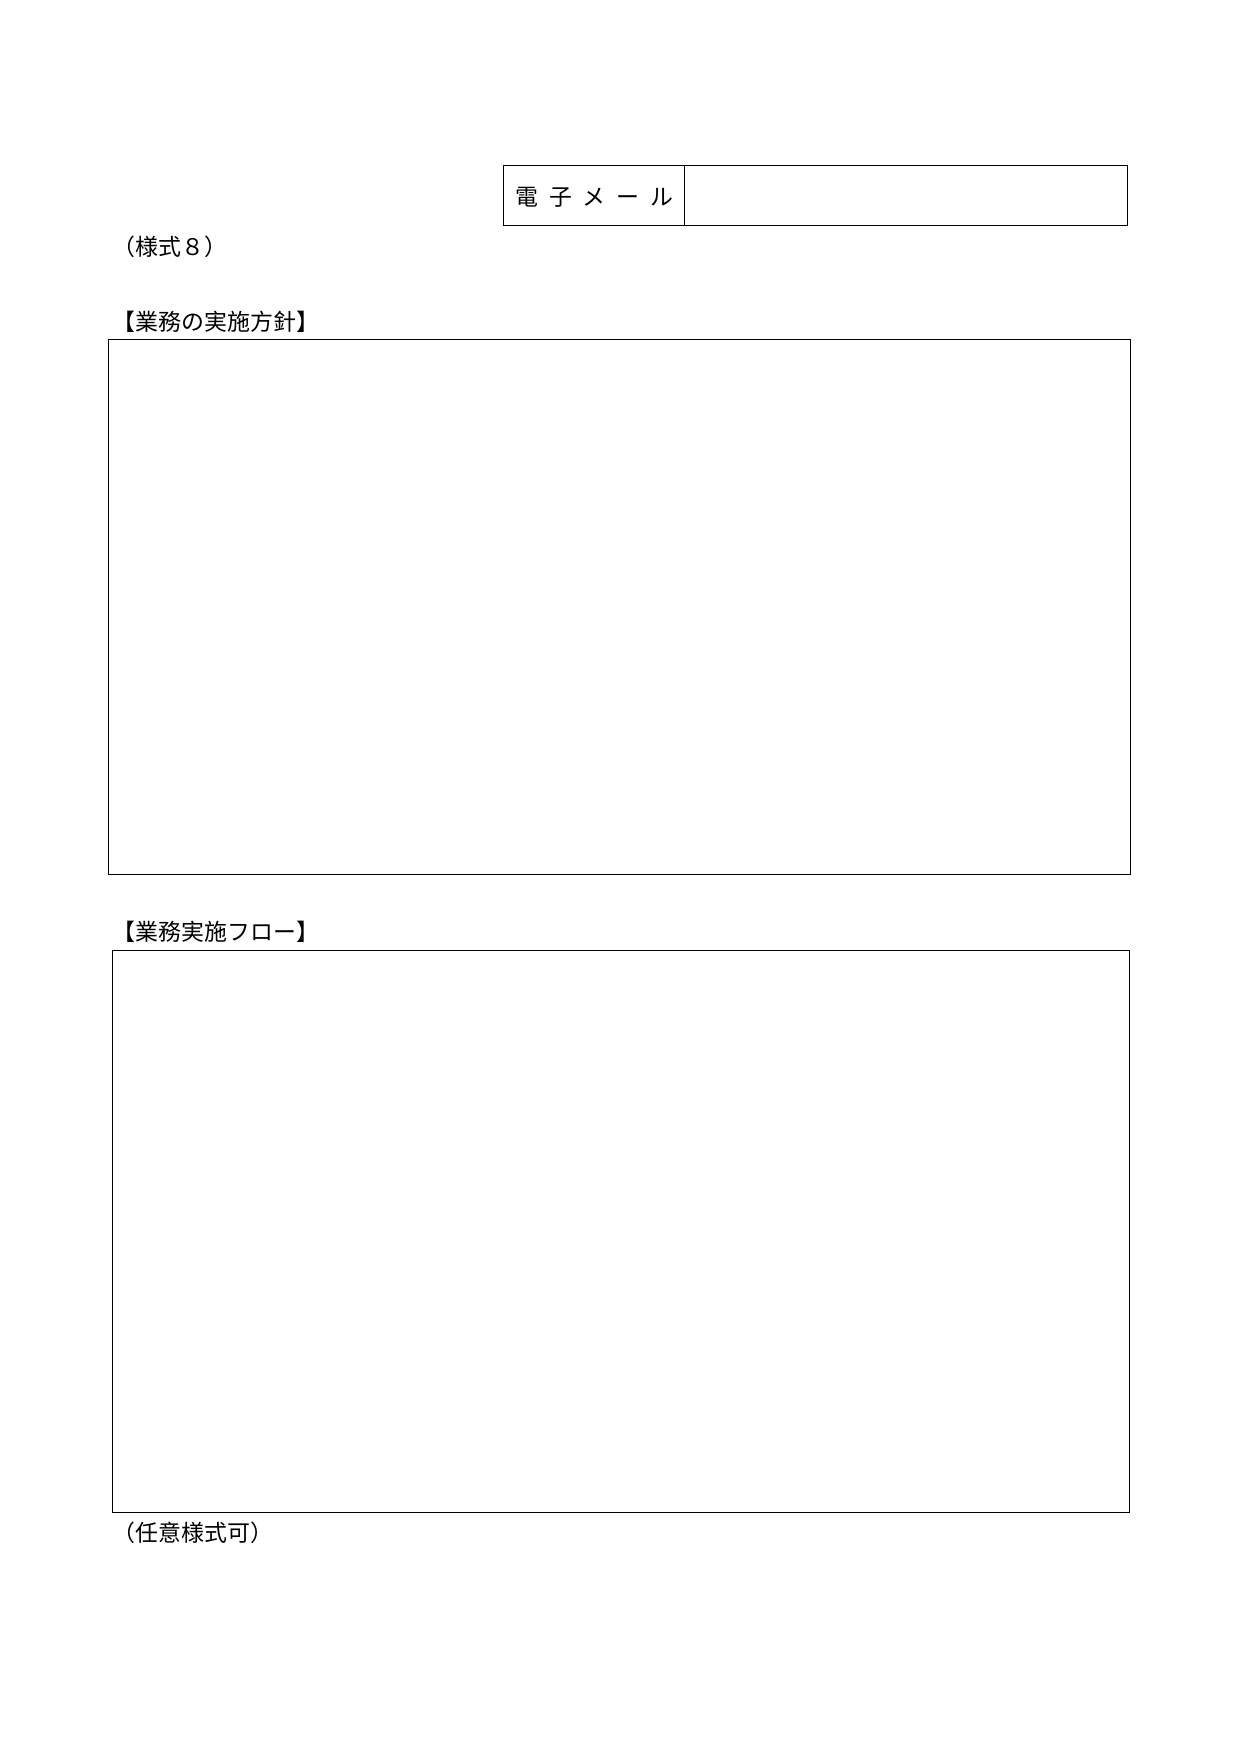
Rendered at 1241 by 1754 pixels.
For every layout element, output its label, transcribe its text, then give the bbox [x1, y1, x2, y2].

table_cell 電子メール [504, 166, 684, 225]
text （様式８） [112, 226, 1128, 264]
table_header [109, 340, 1130, 873]
table_cell [685, 166, 1127, 225]
text （任意様式可） [112, 1513, 1128, 1550]
text 【業務実施フロー】 [112, 912, 1128, 949]
table_header [113, 951, 1129, 1512]
text 【業務の実施方針】 [112, 301, 1128, 339]
